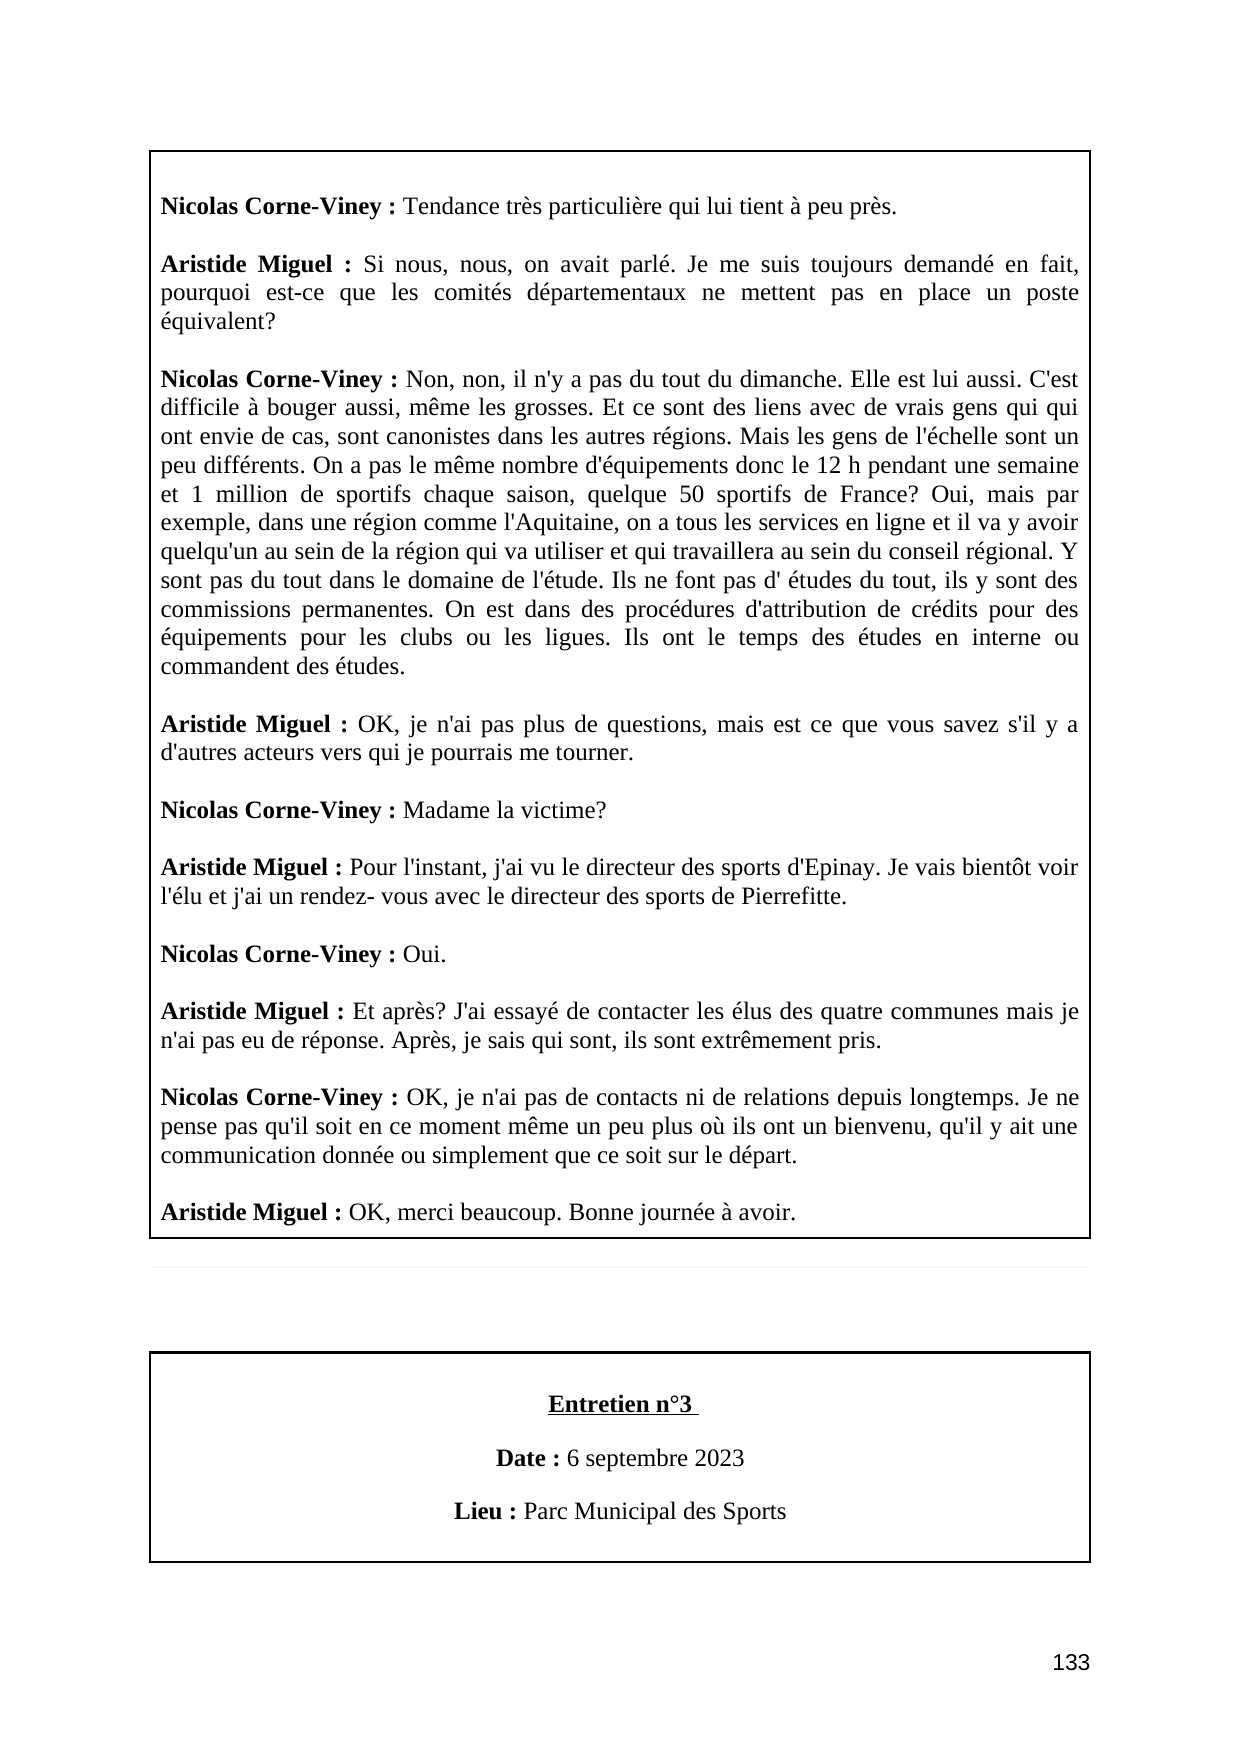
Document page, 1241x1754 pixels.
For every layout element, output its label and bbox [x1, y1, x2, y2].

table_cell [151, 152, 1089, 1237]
table_header [151, 1354, 1089, 1561]
